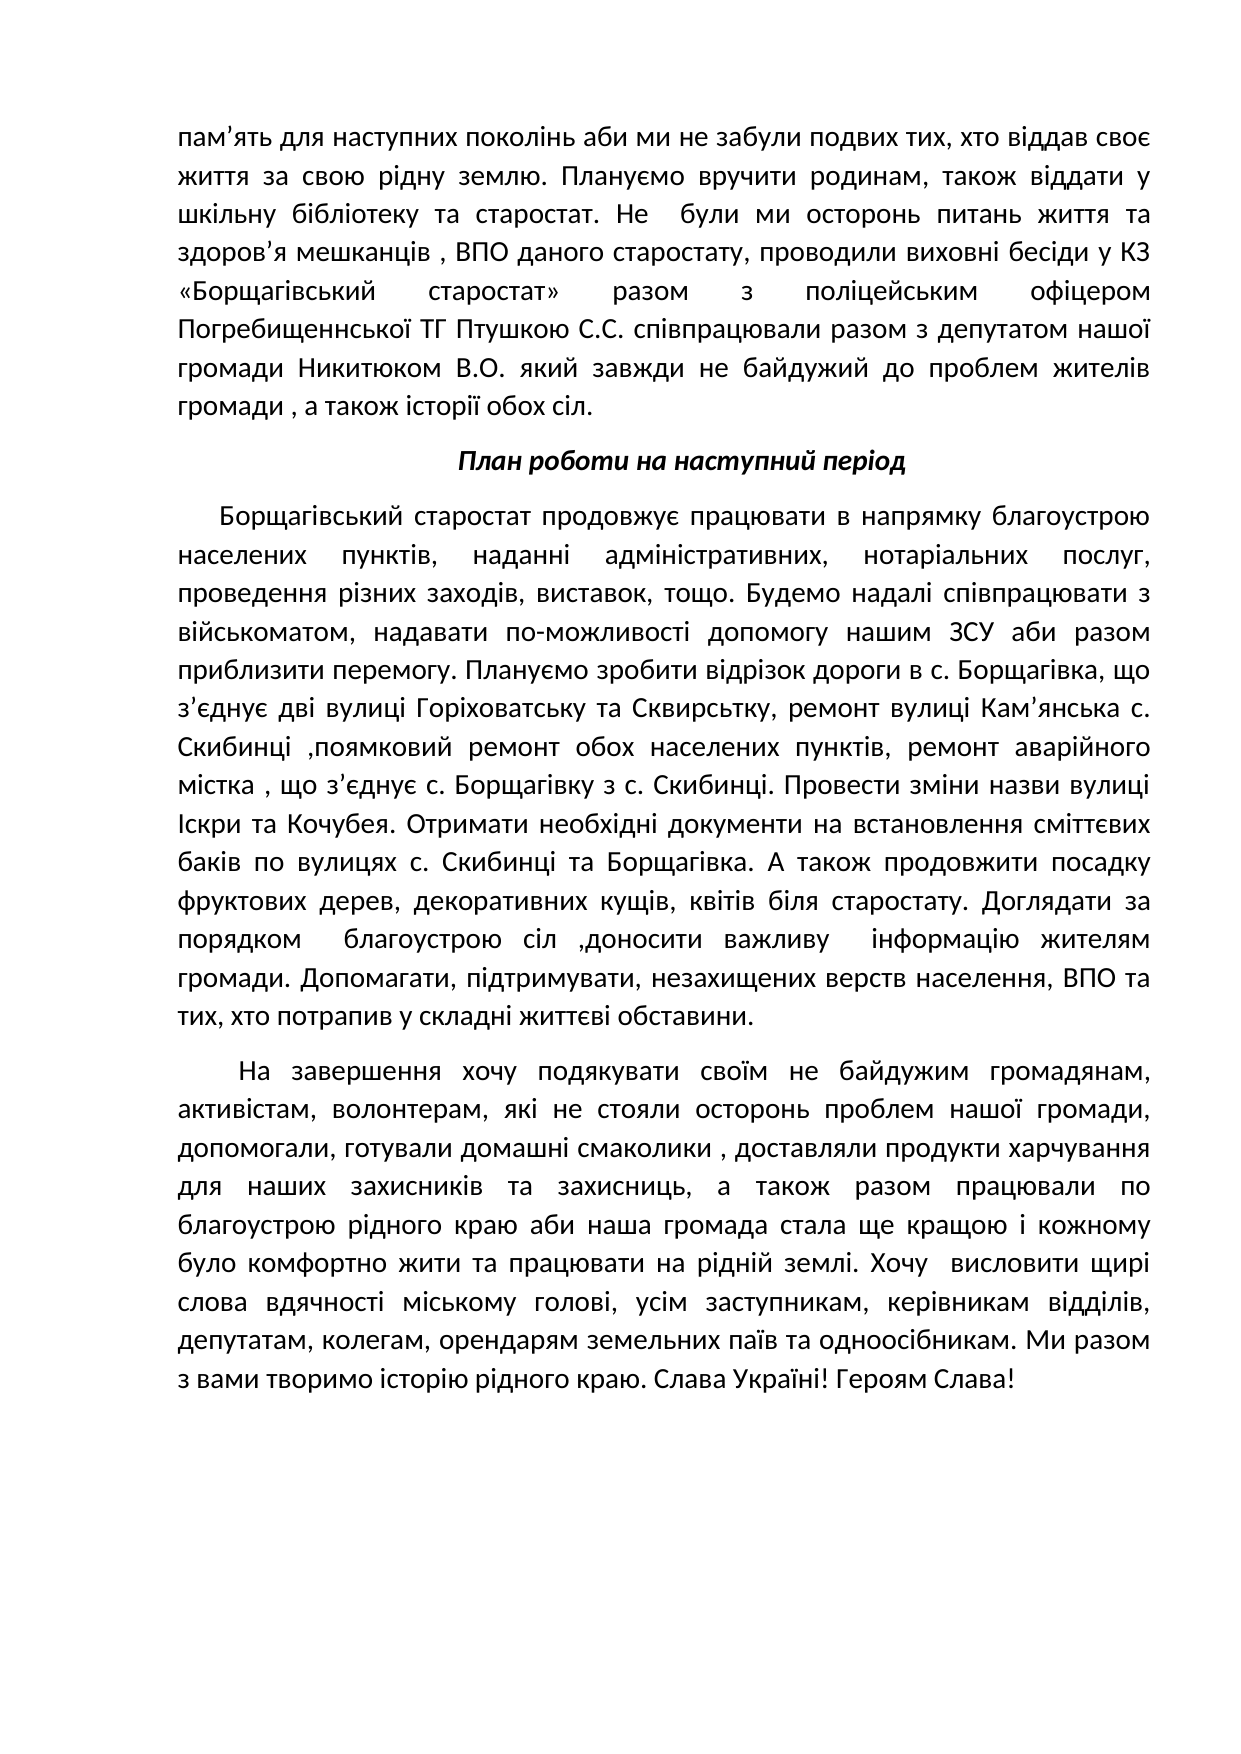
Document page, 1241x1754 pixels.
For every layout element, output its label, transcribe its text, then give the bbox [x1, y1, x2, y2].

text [177, 118, 1152, 423]
text Борщагівський старостат продовжує працювати в напрямку благоустрою населених пунктів, наданні адміністративних, нотаріальних послуг, проведення різних заходів, виставок, тощо. Будемо надалі співпрацювати з військоматом, надавати по-можливості допомогу нашим ЗСУ аби разом приблизити перемогу. Плануємо зробити відрізок дороги в с. Борщагівка, що з’єднує дві вулиці Горіховатську та Сквирсьтку, ремонт вулиці Кам’янська с. Скибинці ,поямковий ремонт обох населених пунктів, ремонт аварійного містка , що з’єднує с. Борщагівку з с. Скибинці. Провести зміни назви вулиці Іскри та Кочубея. Отримати необхідні документи на встановлення сміттєвих баків по вулицях с. Скибинці та Борщагівка. А також продовжити посадку фруктових дерев, декоративних кущів, квітів біля старостату. Доглядати за порядком благоустрою сіл ,доносити важливу інформацію жителям громади. Допомагати, підтримувати, незахищених верств населення, ВПО та тих, хто потрапив у складні життєві обставини. [177, 497, 1152, 1033]
text На завершення хочу подякувати своїм не байдужим громадянам, активістам, волонтерам, які не стояли осторонь проблем нашої громади, допомогали, готували домашні смаколики , доставляли продукти харчування для наших захисників та захисниць, а також разом працювали по благоустрою рідного краю аби наша громада стала ще кращою і кожному було комфортно жити та працювати на рідній землі. Хочу висловити щирі слова вдячності міському голові, усім заступникам, керівникам відділів, депутатам, колегам, орендарям земельних паїв та одноосібникам. Ми разом з вами творимо історію рідного краю. Слава Україні! Героям Слава! [177, 1052, 1152, 1395]
text План роботи на наступний період [215, 442, 1152, 478]
